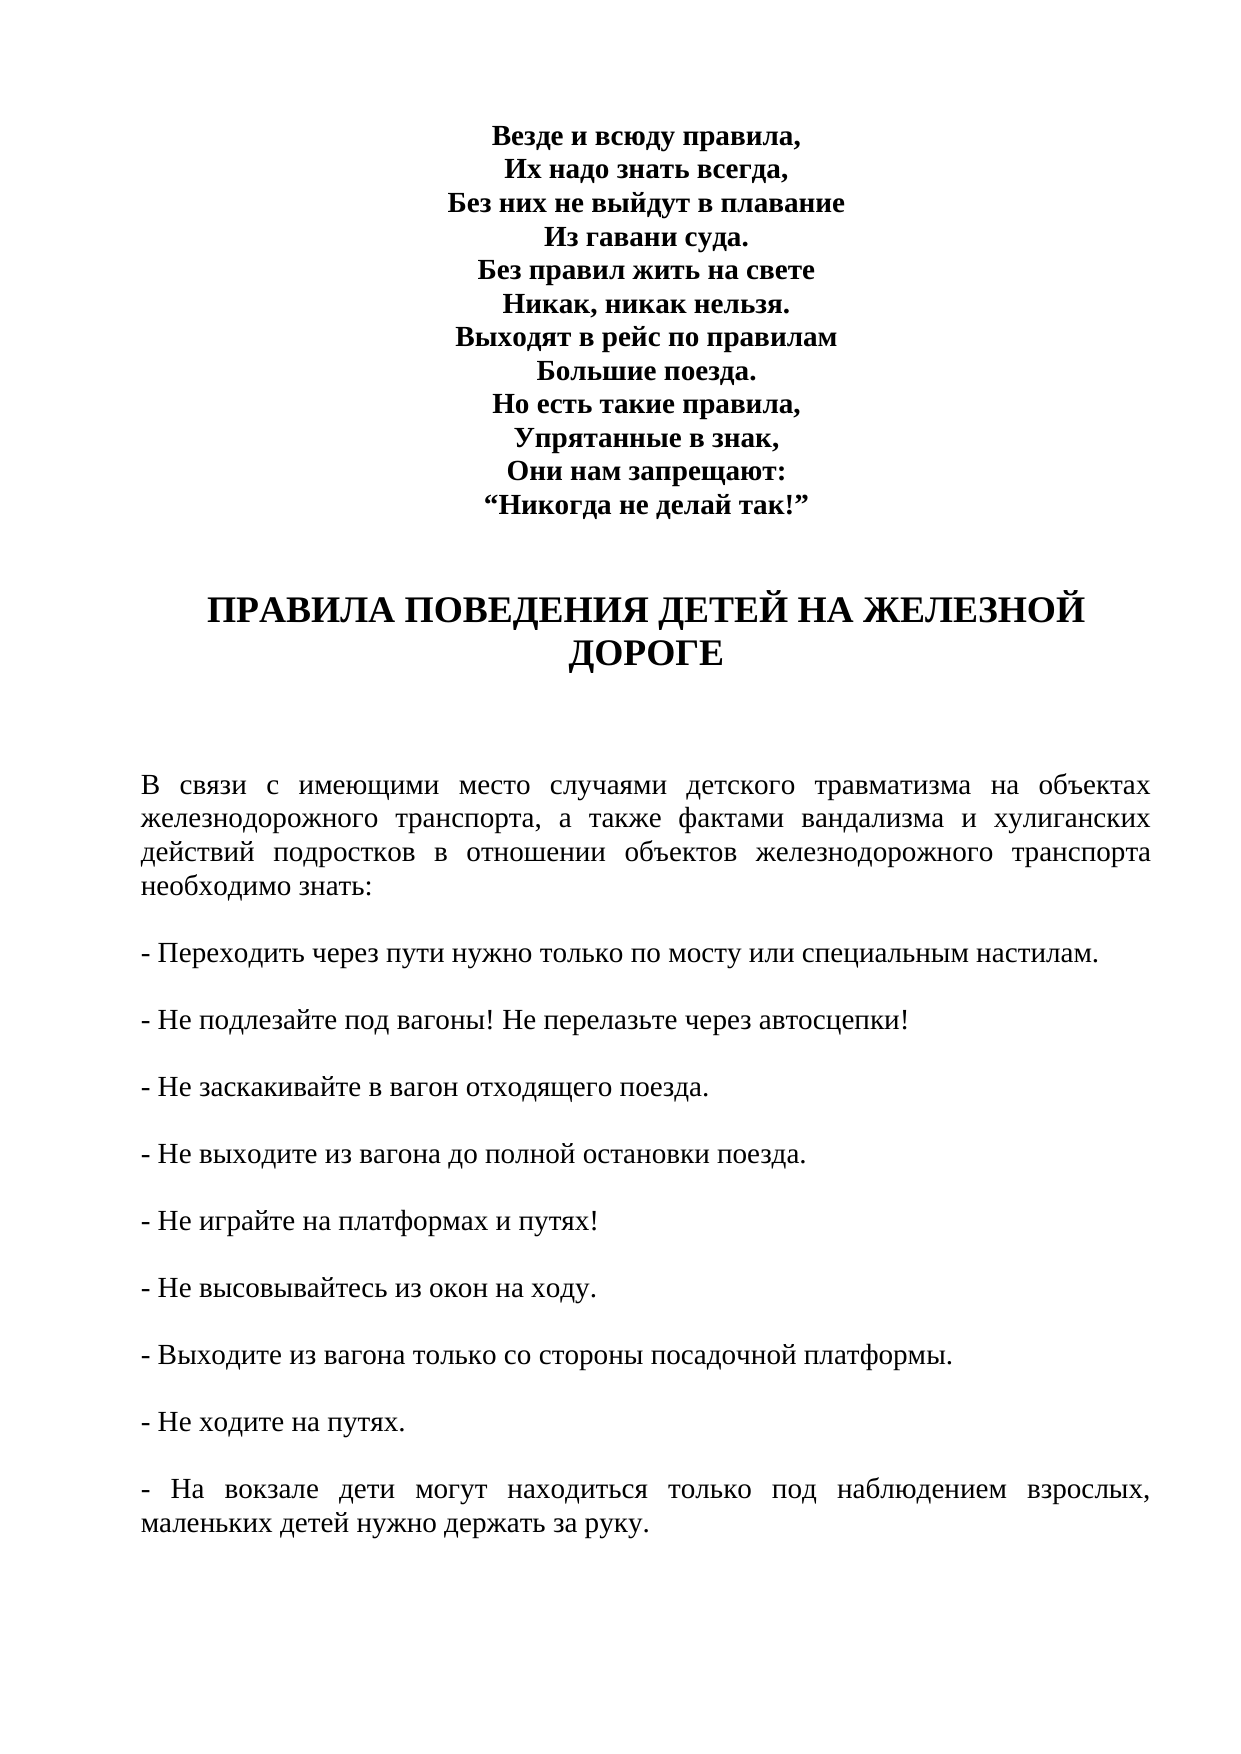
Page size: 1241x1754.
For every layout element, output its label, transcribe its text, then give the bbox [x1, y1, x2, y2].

text - Не подлезайте под вагоны! Не перелазьте через автосцепки! [141, 1002, 1152, 1035]
text Но есть такие правила, [141, 386, 1152, 420]
text - На вокзале дети могут находиться только под наблюдением взрослых, маленьких детей нужно держать за руку. [141, 1471, 1152, 1538]
text Без них не выйдут в плавание [141, 185, 1152, 219]
text Их надо знать всегда, [141, 152, 1152, 185]
text Из гавани суда. [141, 219, 1152, 252]
text Большие поезда. [141, 353, 1152, 386]
text - Выходите из вагона только со стороны посадочной платформы. [141, 1337, 1152, 1371]
text В связи с имеющими место случаями детского травматизма на объектах железнодорожного транспорта, а также фактами вандализма и хулиганских действий подростков в отношении объектов железнодорожного транспорта необходимо знать: [141, 767, 1152, 901]
text - Не играйте на платформах и путях! [141, 1203, 1152, 1237]
text - Не выходите из вагона до полной остановки поезда. [141, 1136, 1152, 1169]
text Выходят в рейс по правилам [141, 319, 1152, 353]
text Упрятанные в знак, [141, 420, 1152, 453]
text Они нам запрещают: [141, 453, 1152, 487]
text - Не ходите на путях. [141, 1404, 1152, 1438]
text Никак, никак нельзя. [141, 286, 1152, 319]
text “Никогда не делай так!” [141, 487, 1152, 521]
text ПРАВИЛА ПОВЕДЕНИЯ ДЕТЕЙ НА ЖЕЛЕЗНОЙ ДОРОГЕ [141, 588, 1152, 674]
text - Не заскакивайте в вагон отходящего поезда. [141, 1069, 1152, 1102]
text - Не высовывайтесь из окон на ходу. [141, 1270, 1152, 1304]
text - Переходить через пути нужно только по мосту или специальным настилам. [141, 935, 1152, 968]
text Без правил жить на свете [141, 252, 1152, 286]
text Везде и всюду правила, [141, 118, 1152, 152]
